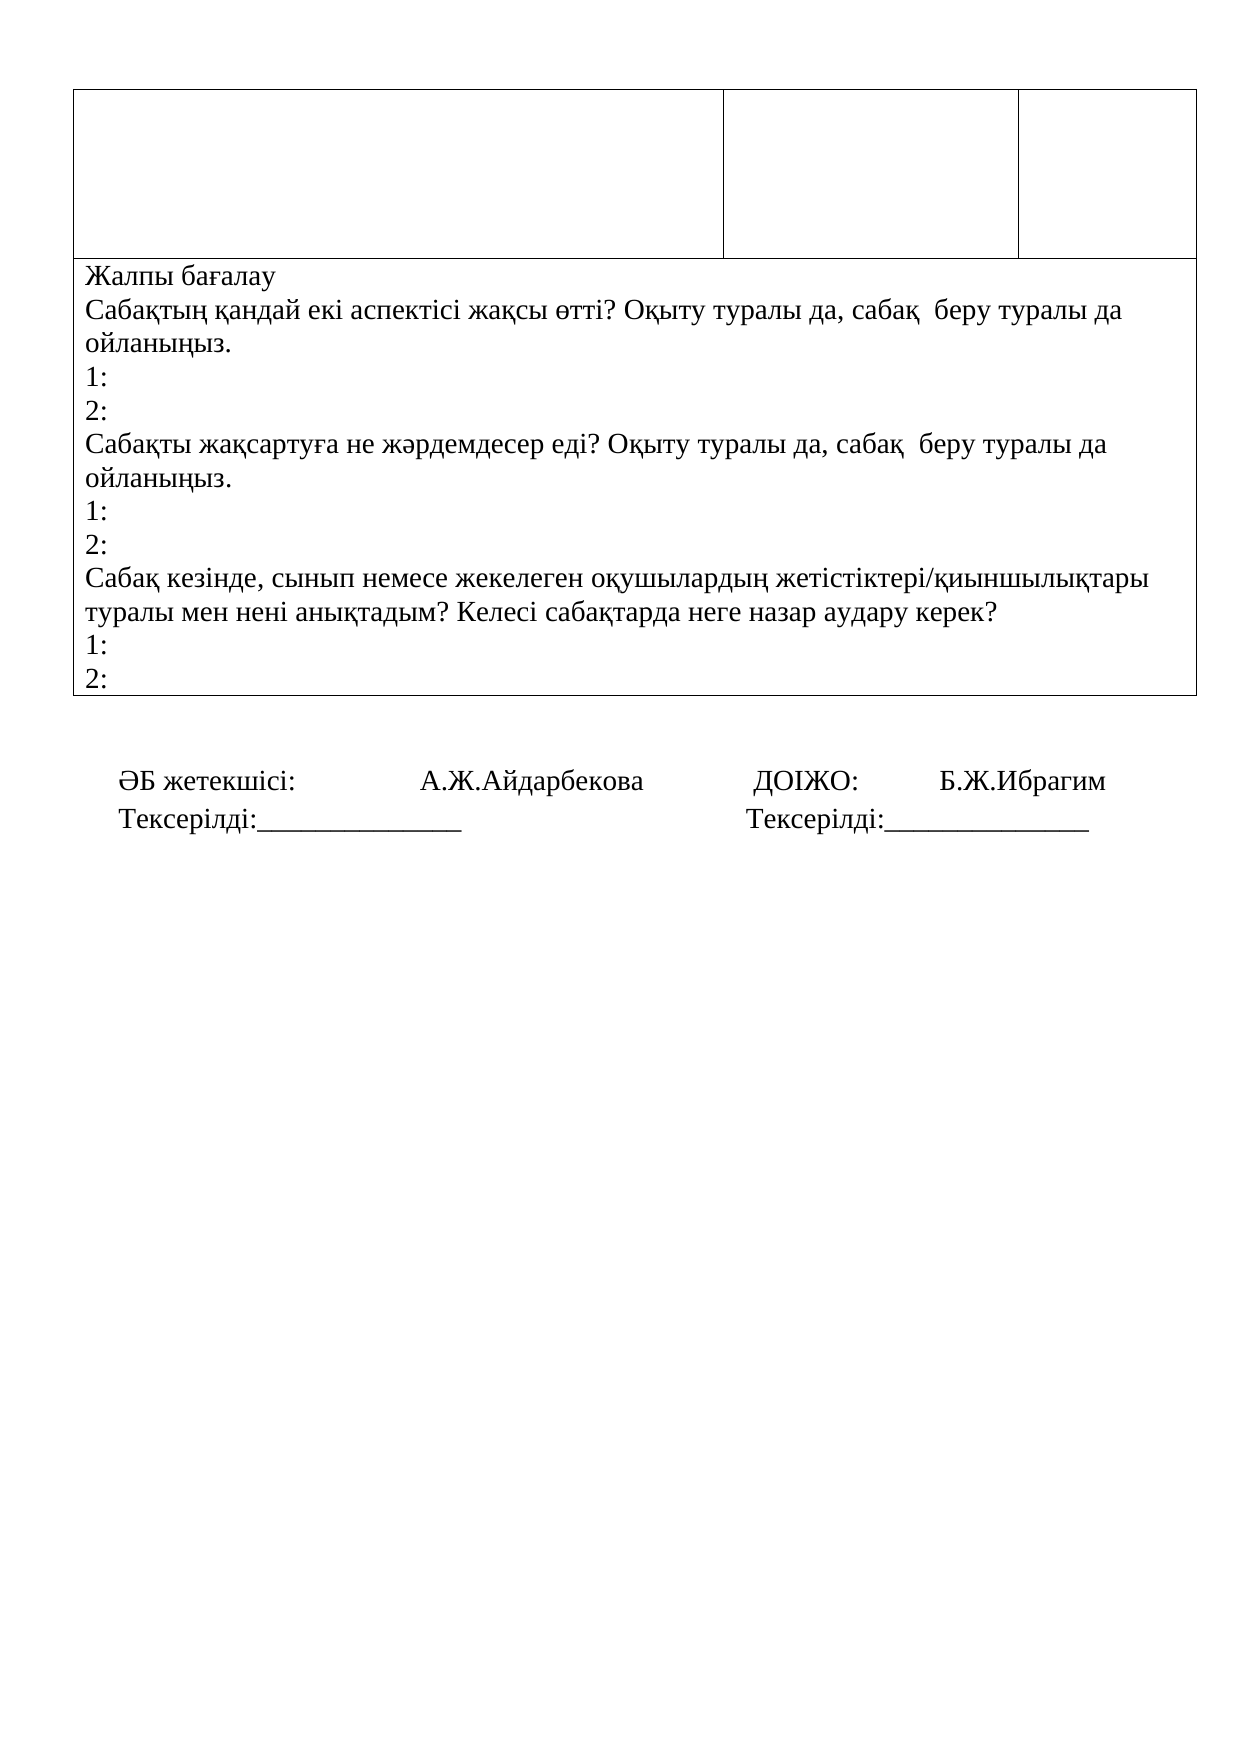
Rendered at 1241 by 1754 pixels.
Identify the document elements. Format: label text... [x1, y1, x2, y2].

table_cell [724, 90, 1018, 257]
text ӘБ жетекшісі: А.Ж.Айдарбекова ДОІЖО: Б.Ж.Ибрагим [118, 763, 1152, 796]
text Тексерілді:______________ Тексерілді:______________ [118, 801, 1152, 835]
table_cell [74, 90, 723, 257]
table_cell Жалпы бағалау Сабақтың қандай екі аспектісі жақсы өтті? Оқыту туралы да, сабақ беру туралы да ойланыңыз. 1: 2: Сабақты жақсартуға не жәрдемдесер еді? Оқыту туралы да, сабақ беру туралы да ойланыңыз. 1: 2: Сабақ кезінде, сынып немесе жекелеген оқушылардың жетістіктері/қиыншылықтары туралы мен нені анықтадым? Келесі сабақтарда неге назар аудару керек? 1: 2: [74, 259, 1196, 694]
table_cell [1019, 90, 1196, 257]
